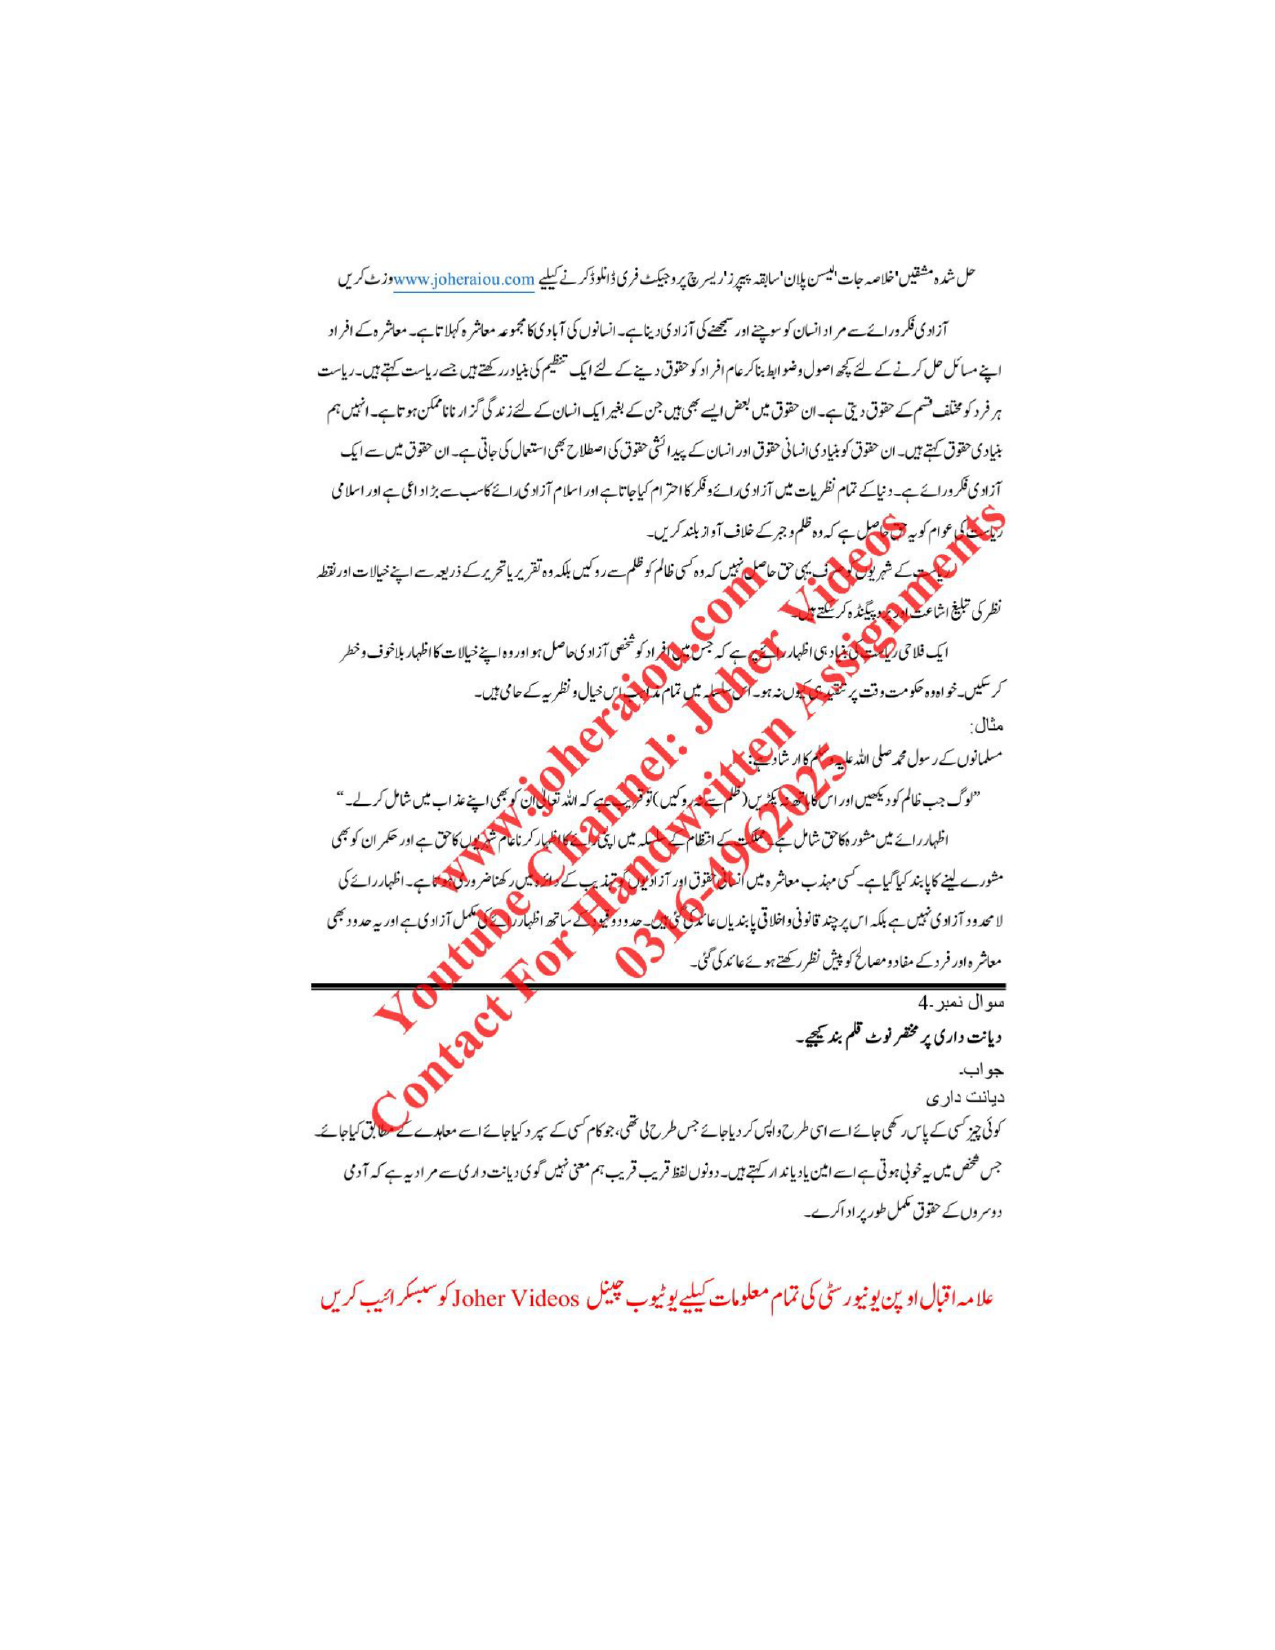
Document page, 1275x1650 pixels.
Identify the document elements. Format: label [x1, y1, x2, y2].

picture [206, 150, 1107, 1424]
